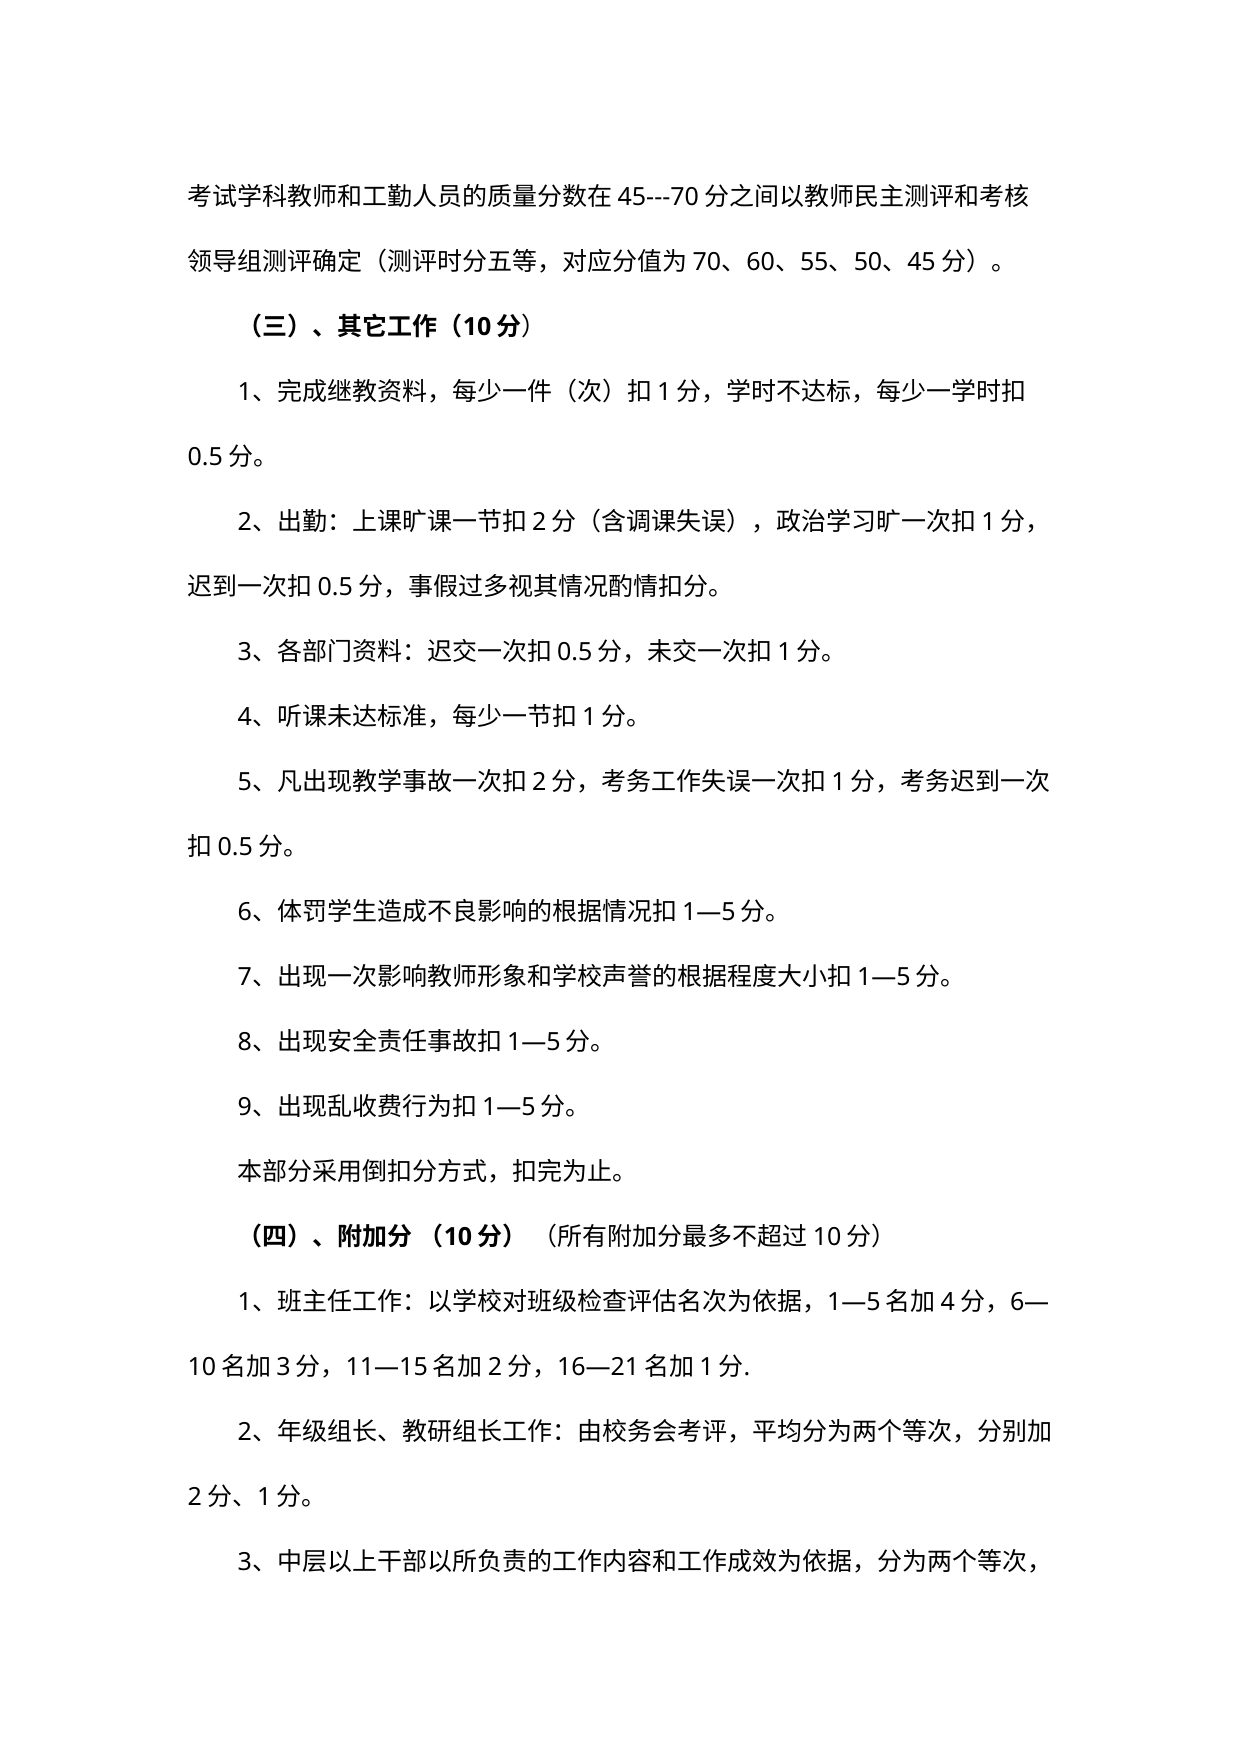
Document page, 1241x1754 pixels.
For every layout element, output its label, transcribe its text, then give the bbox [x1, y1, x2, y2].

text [187, 162, 1053, 292]
text 8、出现安全责任事故扣1—5分。 [187, 1007, 1053, 1072]
text 7、出现一次影响教师形象和学校声誉的根据程度大小扣1—5分。 [187, 942, 1053, 1007]
text 2、年级组长、教研组长工作：由校务会考评，平均分为两个等次，分别加2分、1分。 [187, 1397, 1053, 1527]
text （三）、其它工作（10分） [187, 292, 1053, 357]
text （四）、附加分 （10分） （所有附加分最多不超过10分） [187, 1202, 1053, 1267]
text 2、出勤：上课旷课一节扣2分（含调课失误），政治学习旷一次扣1分，迟到一次扣0.5分，事假过多视其情况酌情扣分。 [187, 487, 1053, 617]
text 4、听课未达标准，每少一节扣1分。 [187, 682, 1053, 747]
text 6、体罚学生造成不良影响的根据情况扣1—5分。 [187, 877, 1053, 942]
text 1、完成继教资料，每少一件（次）扣1分，学时不达标，每少一学时扣0.5分。 [187, 357, 1053, 487]
text 1、班主任工作：以学校对班级检查评估名次为依据，1—5名加4分，6—10名加3分，11—15名加2分，16—21名加1分. [187, 1267, 1053, 1397]
text 5、凡出现教学事故一次扣2分，考务工作失误一次扣1分，考务迟到一次扣0.5分。 [187, 747, 1053, 877]
text 9、出现乱收费行为扣1—5分。 [187, 1072, 1053, 1137]
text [187, 1527, 1053, 1592]
text 本部分采用倒扣分方式，扣完为止。 [187, 1137, 1053, 1202]
text 3、各部门资料：迟交一次扣0.5分，未交一次扣1分。 [187, 617, 1053, 682]
